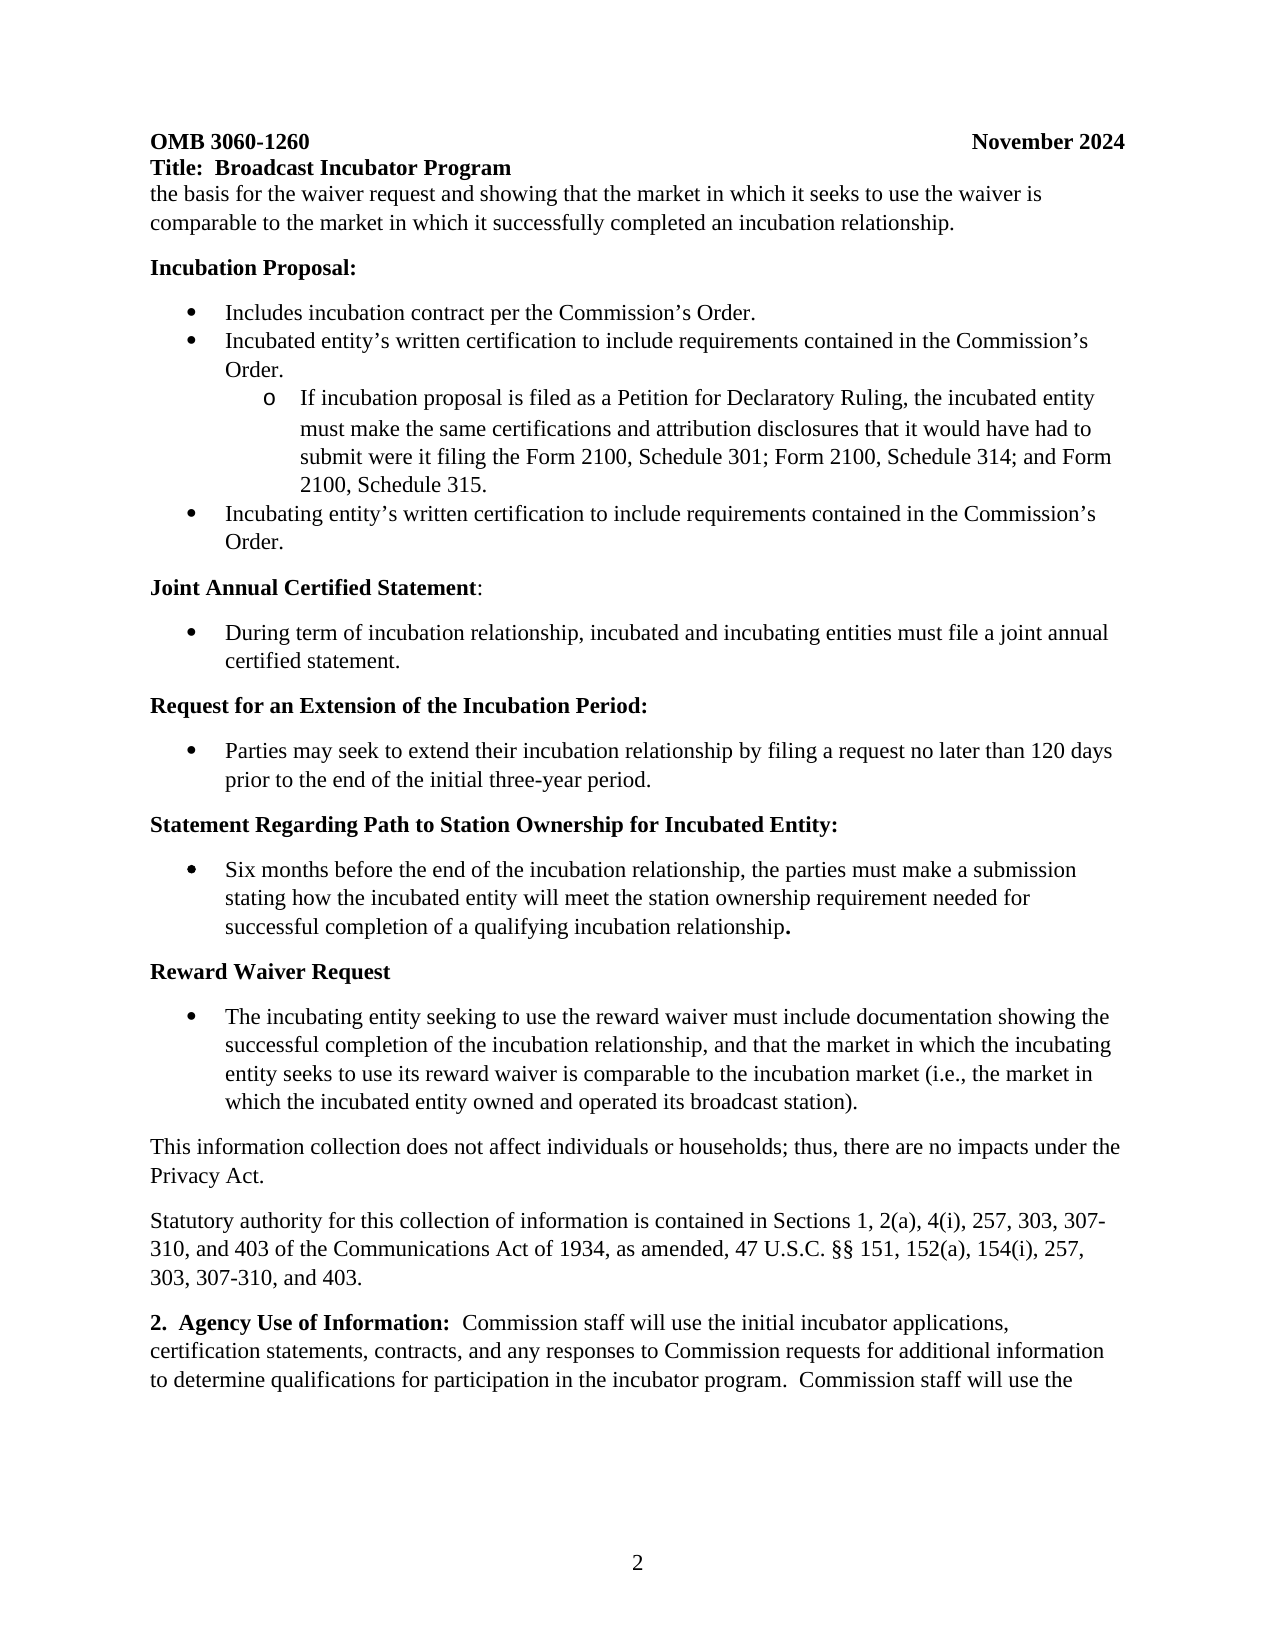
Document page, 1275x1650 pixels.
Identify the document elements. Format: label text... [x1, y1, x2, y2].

list If incubation proposal is filed as a Petition for Declaratory Ruling, the incubated entity must make the same certifications and attribution disclosures that it would have had to submit were it filing the Form 2100, Schedule 301; Form 2100, Schedule 314; and Form 2100, Schedule 315. [262, 384, 1125, 498]
text the basis for the waiver request and showing that the market in which it seeks to use the waiver is comparable to the market in which it successfully completed an incubation relationship. [150, 180, 1125, 235]
text Statutory authority for this collection of information is contained in Sections 1, 2(a), 4(i), 257, 303, 307-310, and 403 of the Communications Act of 1934, as amended, 47 U.S.C. §§ 151, 152(a), 154(i), 257, 303, 307-310, and 403. [150, 1207, 1125, 1290]
text This information collection does not affect individuals or households; thus, there are no impacts under the Privacy Act. [150, 1133, 1125, 1188]
list Parties may seek to extend their incubation relationship by filing a request no later than 120 days prior to the end of the initial three-year period. [187, 737, 1125, 792]
list Six months before the end of the incubation relationship, the parties must make a submission stating how the incubated entity will meet the station ownership requirement needed for successful completion of a qualifying incubation relationship. [187, 856, 1125, 939]
list Includes incubation contract per the Commission’s Order. [187, 299, 1125, 325]
text Joint Annual Certified Statement: [150, 573, 1125, 600]
text Incubation Proposal: [150, 254, 1125, 280]
list The incubating entity seeking to use the reward waiver must include documentation showing the successful completion of the incubation relationship, and that the market in which the incubating entity seeks to use its reward waiver is comparable to the incubation market (i.e., the market in which the incubated entity owned and operated its broadcast station). [187, 1003, 1125, 1115]
text Reward Waiver Request [150, 958, 1125, 984]
list Incubating entity’s written certification to include requirements contained in the Commission’s Order. [187, 500, 1125, 555]
text Request for an Extension of the Incubation Period: [150, 692, 1125, 718]
list During term of incubation relationship, incubated and incubating entities must file a joint annual certified statement. [187, 619, 1125, 673]
text 2. Agency Use of Information: Commission staff will use the initial incubator applications, certification statements, contracts, and any responses to Commission requests for additional information to determine qualifications for participation in the incubator program. Commission staff will use the [150, 1309, 1125, 1392]
text Statement Regarding Path to Station Ownership for Incubated Entity: [150, 811, 1125, 837]
list Incubated entity’s written certification to include requirements contained in the Commission’s Order. [187, 327, 1125, 382]
